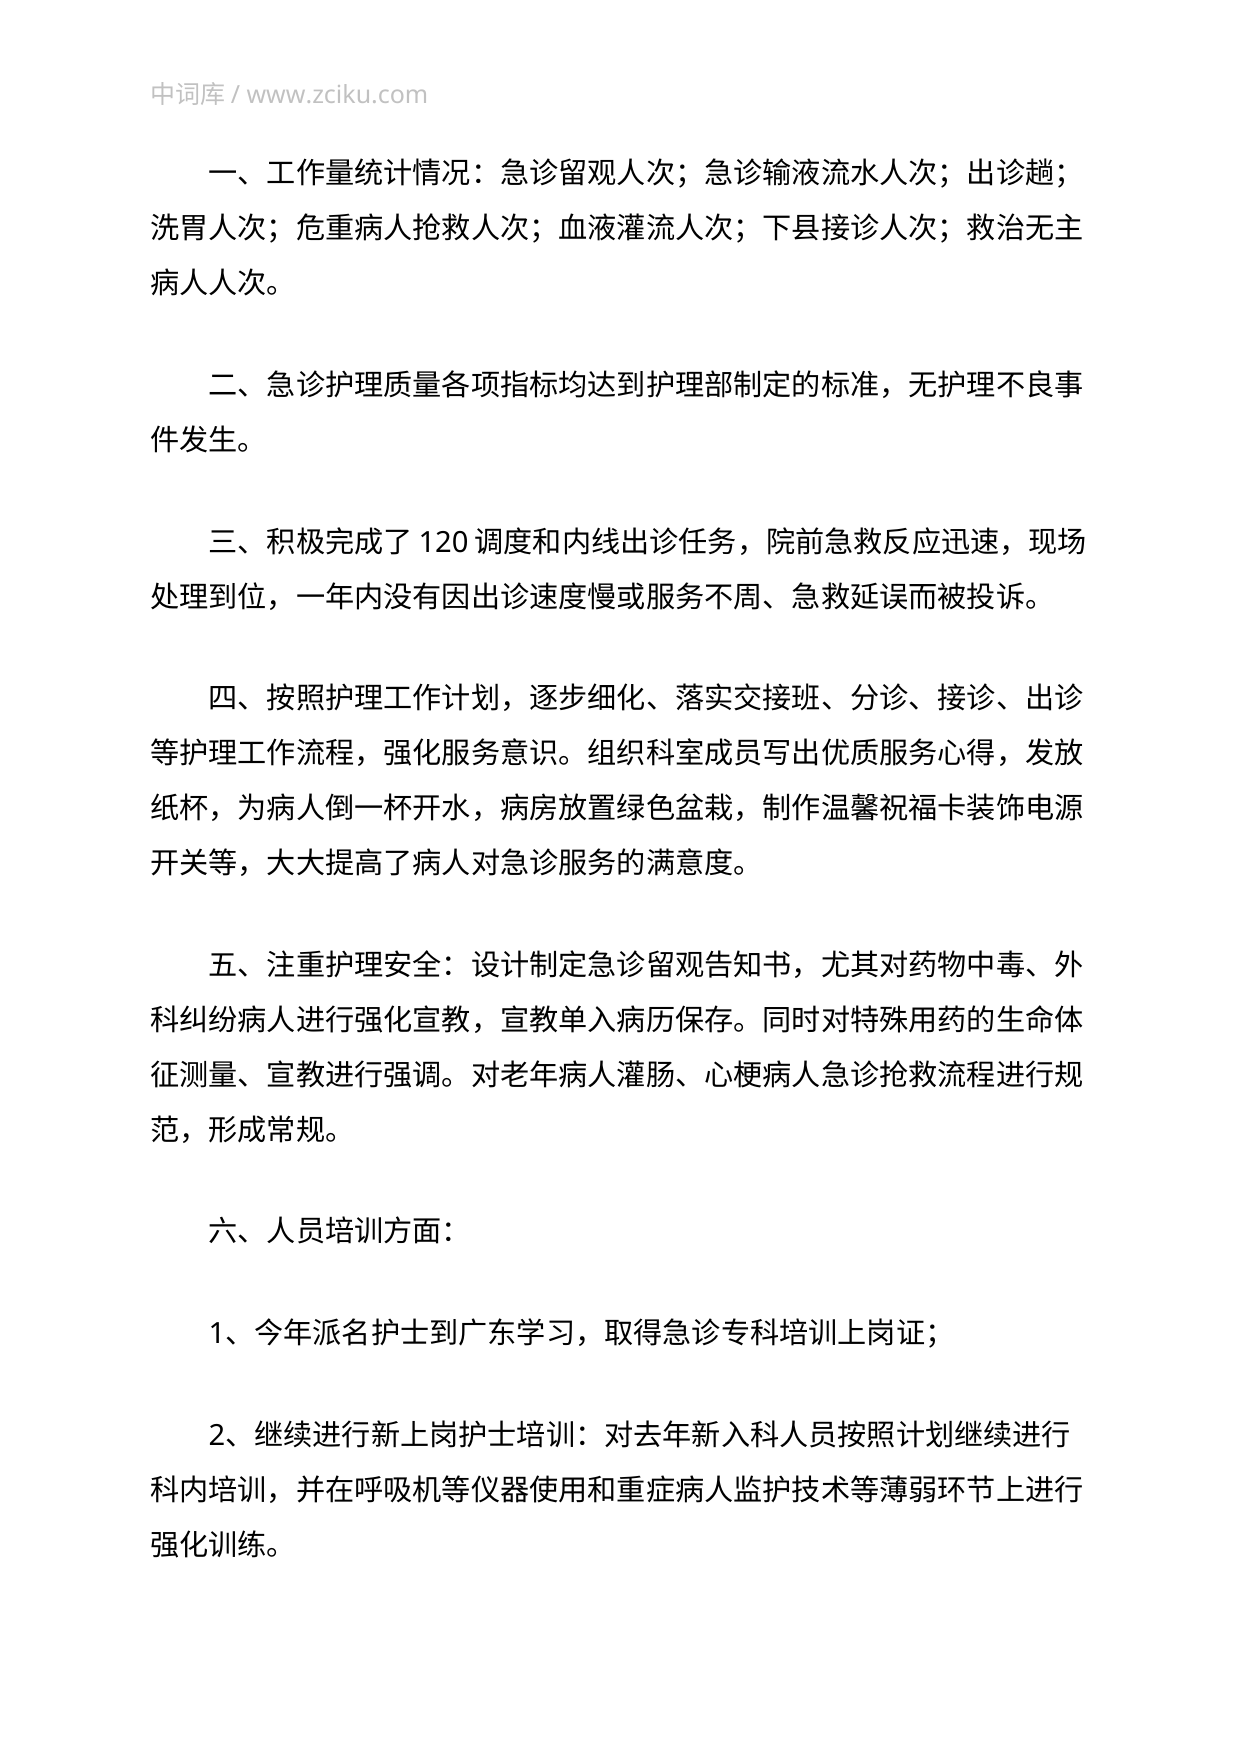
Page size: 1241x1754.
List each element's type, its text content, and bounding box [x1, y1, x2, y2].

text 二、急诊护理质量各项指标均达到护理部制定的标准，无护理不良事件发生。 [150, 362, 1090, 459]
text 一、工作量统计情况：急诊留观人次；急诊输液流水人次；出诊趟；洗胃人次；危重病人抢救人次；血液灌流人次；下县接诊人次；救治无主病人人次。 [150, 150, 1090, 302]
text 四、按照护理工作计划，逐步细化、落实交接班、分诊、接诊、出诊等护理工作流程，强化服务意识。组织科室成员写出优质服务心得，发放纸杯，为病人倒一杯开水，病房放置绿色盆栽，制作温馨祝福卡装饰电源开关等，大大提高了病人对急诊服务的满意度。 [150, 675, 1090, 882]
text 三、积极完成了120调度和内线出诊任务，院前急救反应迅速，现场处理到位，一年内没有因出诊速度慢或服务不周、急救延误而被投诉。 [150, 518, 1090, 616]
text 六、人员培训方面： [150, 1208, 1090, 1250]
text 1、今年派名护士到广东学习，取得急诊专科培训上岗证； [150, 1310, 1090, 1352]
text 2、继续进行新上岗护士培训：对去年新入科人员按照计划继续进行科内培训，并在呼吸机等仪器使用和重症病人监护技术等薄弱环节上进行强化训练。 [150, 1412, 1090, 1564]
text 五、注重护理安全：设计制定急诊留观告知书，尤其对药物中毒、外科纠纷病人进行强化宣教，宣教单入病历保存。同时对特殊用药的生命体征测量、宣教进行强调。对老年病人灌肠、心梗病人急诊抢救流程进行规范，形成常规。 [150, 941, 1090, 1148]
